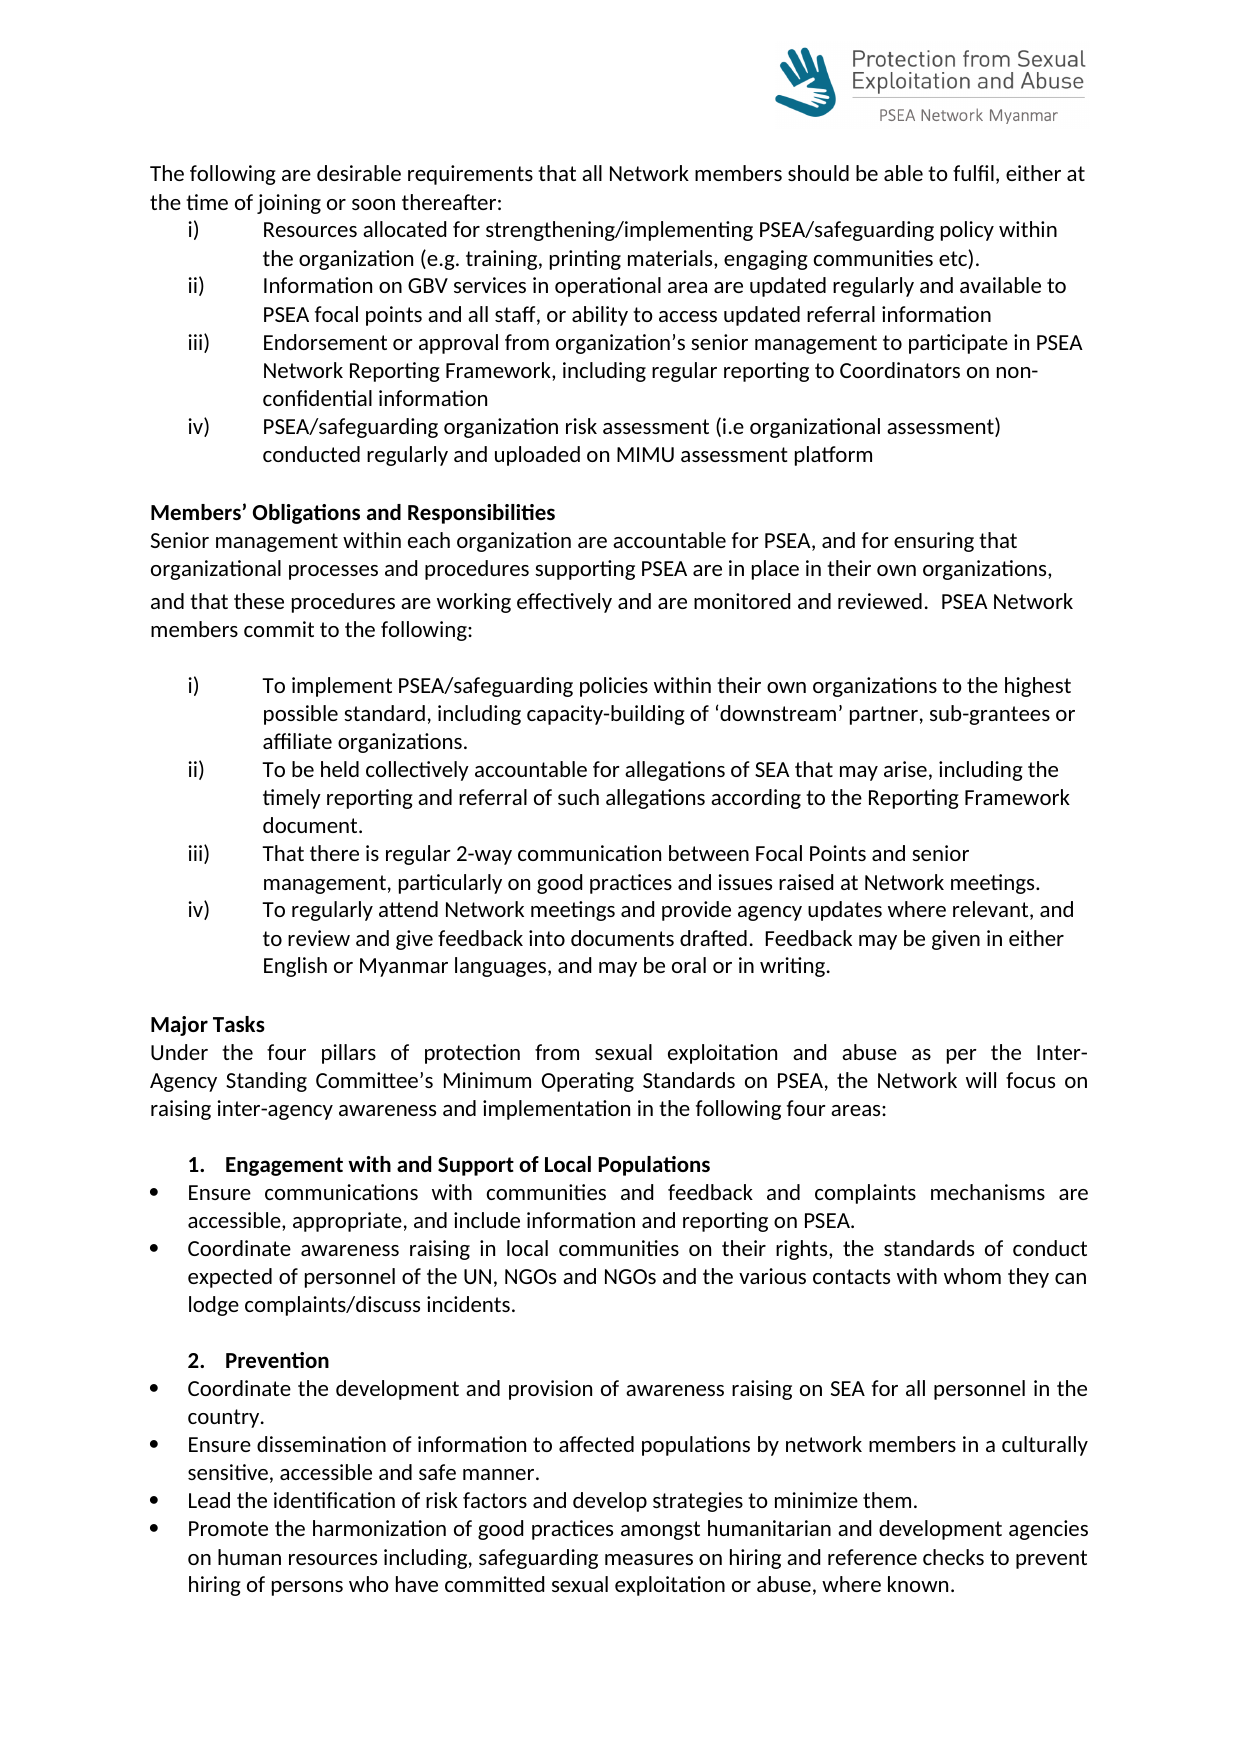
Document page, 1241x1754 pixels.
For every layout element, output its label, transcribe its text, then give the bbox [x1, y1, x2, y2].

text Senior management within each organization are accountable for PSEA, and for ensuring that organizational processes and procedures supporting PSEA are in place in their own organizations, and that these procedures are working effectively and are monitored and reviewed. PSEA Network members commit to the following: [150, 526, 1090, 643]
list Promote the harmonization of good practices amongst humanitarian and development agencies on human resources including, safeguarding measures on hiring and reference checks to prevent hiring of persons who have committed sexual exploitation or abuse, where known. [150, 1514, 1090, 1599]
list Ensure communications with communities and feedback and complaints mechanisms are accessible, appropriate, and include information and reporting on PSEA. [150, 1178, 1090, 1234]
list Prevention [187, 1346, 1090, 1374]
list Coordinate the development and provision of awareness raising on SEA for all personnel in the country. [150, 1374, 1090, 1431]
list Coordinate awareness raising in local communities on their rights, the standards of conduct expected of personnel of the UN, NGOs and NGOs and the various contacts with whom they can lodge complaints/discuss incidents. [150, 1234, 1090, 1318]
text Members’ Obligations and Responsibilities [150, 498, 1090, 526]
list Endorsement or approval from organization’s senior management to participate in PSEA Network Reporting Framework, including regular reporting to Coordinators on non-confidential information [187, 328, 1090, 412]
list Engagement with and Support of Local Populations [187, 1150, 1090, 1178]
list That there is regular 2-way communication between Focal Points and senior management, particularly on good practices and issues raised at Network meetings. [187, 839, 1090, 896]
list To regularly attend Network meetings and provide agency updates where relevant, and to review and give feedback into documents drafted. Feedback may be given in either English or Myanmar languages, and may be oral or in writing. [187, 896, 1090, 980]
list To implement PSEA/safeguarding policies within their own organizations to the highest possible standard, including capacity-building of ‘downstream’ partner, sub-grantees or affiliate organizations. [187, 671, 1090, 756]
list Information on GBV services in operational area are updated regularly and available to PSEA focal points and all staff, or ability to access updated referral information [187, 272, 1090, 328]
text The following are desirable requirements that all Network members should be able to fulfil, either at the time of joining or soon thereafter: [150, 159, 1090, 216]
list Resources allocated for strengthening/implementing PSEA/safeguarding policy within the organization (e.g. training, printing materials, engaging communities etc). [187, 216, 1090, 272]
list PSEA/safeguarding organization risk assessment (i.e organizational assessment) conducted regularly and uploaded on MIMU assessment platform [187, 412, 1090, 468]
text Under the four pillars of protection from sexual exploitation and abuse as per the Inter- Agency Standing Committee’s Minimum Operating Standards on PSEA, the Network will focus on raising inter-agency awareness and implementation in the following four areas: [150, 1038, 1090, 1122]
list Lead the identification of risk factors and develop strategies to minimize them. [150, 1487, 1090, 1514]
list Ensure dissemination of information to affected populations by network members in a culturally sensitive, accessible and safe manner. [150, 1431, 1090, 1487]
picture [775, 41, 1091, 129]
text Major Tasks [150, 1010, 1090, 1038]
list To be held collectively accountable for allegations of SEA that may arise, including the timely reporting and referral of such allegations according to the Reporting Framework document. [187, 756, 1090, 839]
